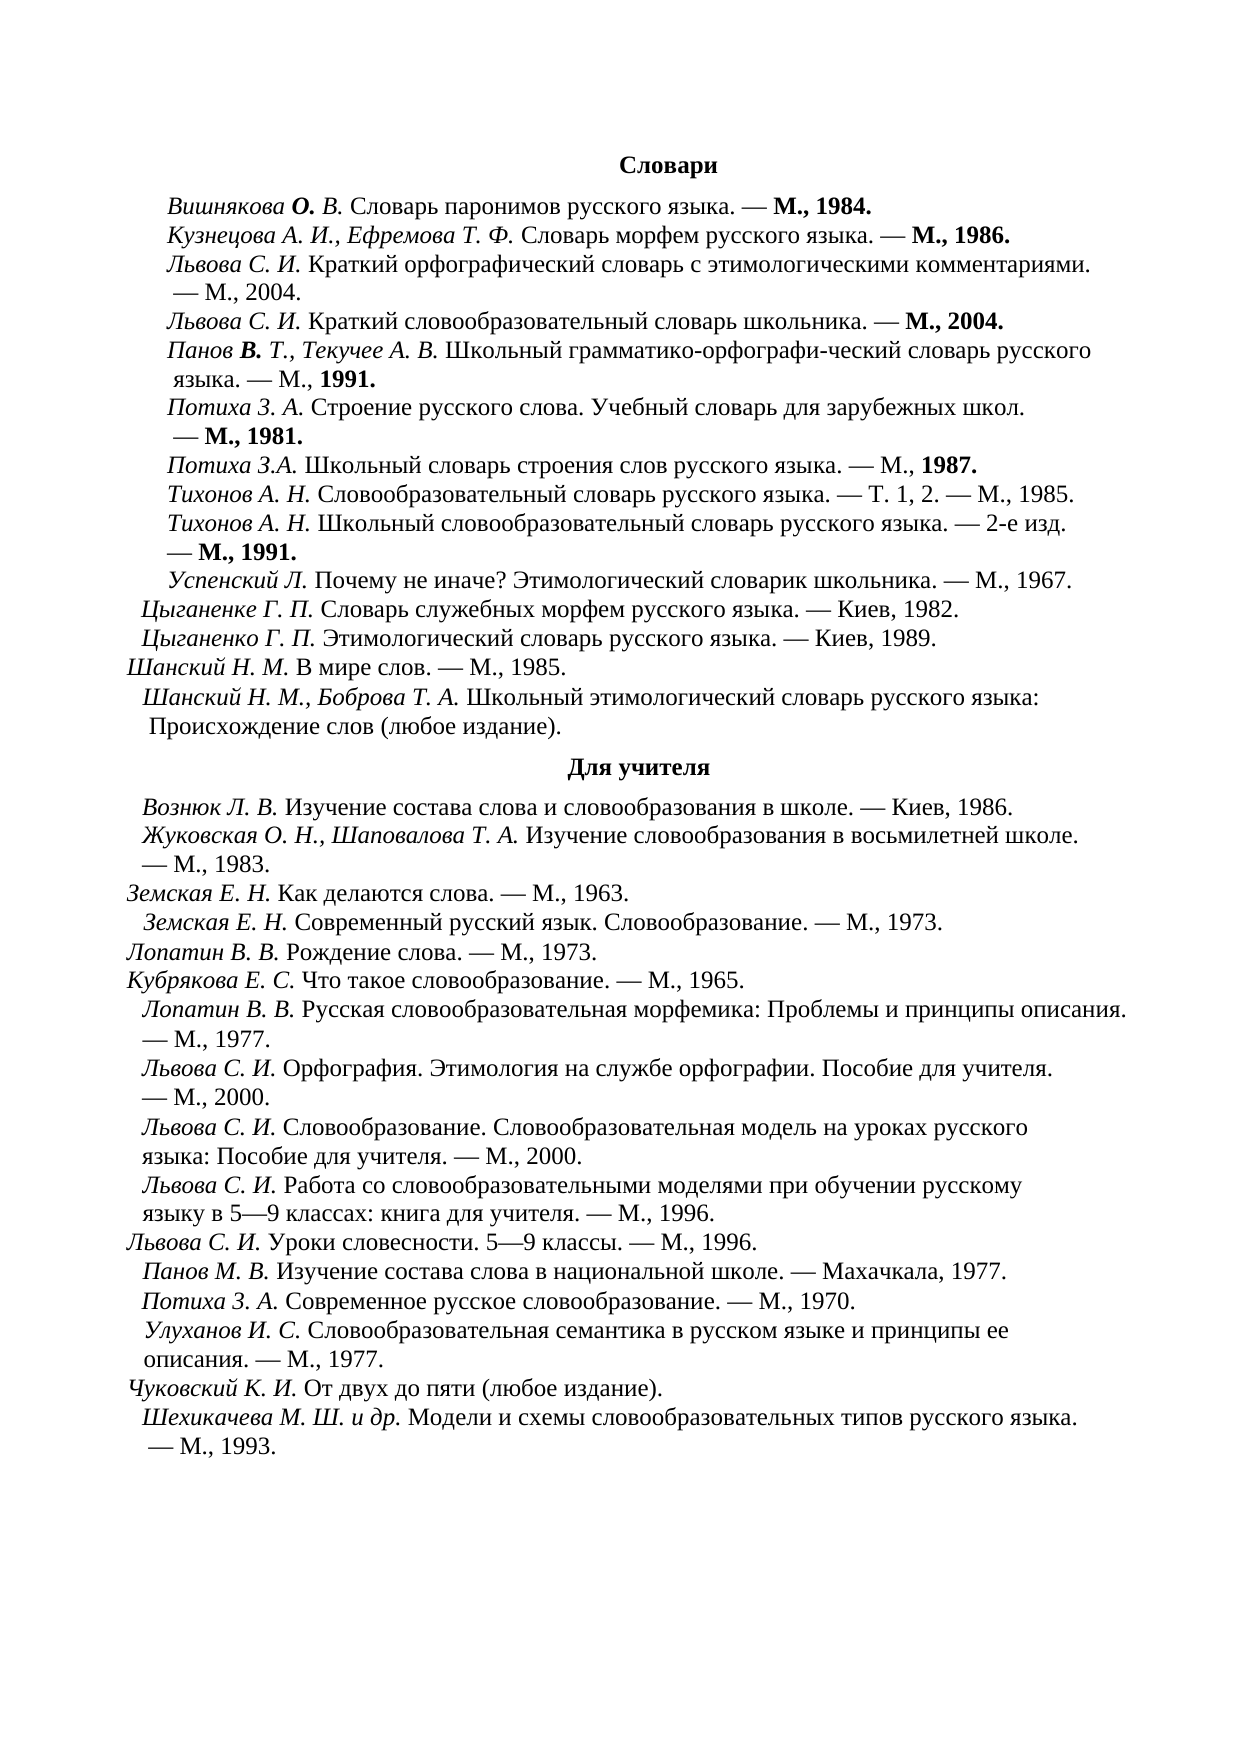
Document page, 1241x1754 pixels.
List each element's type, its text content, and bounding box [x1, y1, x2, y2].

text Жуковская О. Н., Шаповалова Т. А. Изучение словообразования в восьмилетней школе. [108, 821, 1170, 849]
text Шанский Н. М. В мире слов. — М., 1985. [108, 652, 1170, 681]
text языку в 5—9 классах: книга для учителя. — М., 1996. [108, 1198, 1170, 1227]
text Шехикачева М. Ш. и др. Модели и схемы словообразовательных типов русского языка. [108, 1402, 1170, 1431]
text — М., 1977. [108, 1024, 1170, 1053]
text Львова С. И. Краткий словообразовательный словарь школьника. — М., 2004. [167, 306, 1170, 335]
text — М., 1983. [108, 849, 1170, 878]
text Земская Е. Н. Современный русский язык. Словообразование. — М., 1973. [108, 907, 1170, 936]
text Львова С. И. Словообразование. Словообразовательная модель на уроках русского [108, 1112, 1170, 1140]
text Словари [167, 150, 1170, 179]
text Чуковский К. И. От двух до пяти (любое издание). [108, 1373, 1170, 1402]
text Тихонов А. Н. Словообразовательный словарь русского языка. — Т. 1, 2. — М., 1985. [167, 479, 1170, 508]
text Для учителя [108, 752, 1170, 780]
text — М., 1981. [167, 421, 1170, 450]
text Львова С. И. Краткий орфографический словарь с этимологическими комментариями. [167, 249, 1170, 277]
text Панов В. Т., Текучее А. В. Школьный грамматико-орфографи-ческий словарь русского [167, 335, 1170, 364]
text — М., 2004. [167, 277, 1170, 306]
text — М., 1991. [167, 537, 1170, 566]
text Львова С. И. Уроки словесности. 5—9 классы. — М., 1996. [108, 1227, 1170, 1256]
text Потиха З.А. Школьный словарь строения слов русского языка. — М., 1987. [167, 450, 1170, 479]
text Кузнецова А. И., Ефремова Т. Ф. Словарь морфем русского языка. — М., 1986. [167, 220, 1170, 249]
text Тихонов А. Н. Школьный словообразовательный словарь русского языка. — 2-е изд. [167, 508, 1170, 537]
text Успенский Л. Почему не иначе? Этимологический словарик школьника. — М., 1967. [167, 566, 1170, 594]
text Происхождение слов (любое издание). [108, 711, 1170, 739]
text Львова С. И. Работа со словообразовательными моделями при обучении русскому [108, 1170, 1170, 1198]
text Вишнякова О. В. Словарь паронимов русского языка. — М., 1984. [167, 191, 1170, 219]
text — М., 1993. [108, 1431, 1170, 1460]
text Земская Е. Н. Как делаются слова. — М., 1963. [108, 878, 1170, 907]
text Львова С. И. Орфография. Этимология на службе орфографии. Пособие для учителя. [108, 1053, 1170, 1082]
text Потиха 3. А. Строение русского слова. Учебный словарь для зарубежных школ. [167, 392, 1170, 421]
text Кубрякова Е. С. Что такое словообразование. — М., 1965. [108, 965, 1170, 994]
text — М., 2000. [108, 1082, 1170, 1111]
text Цыганенко Г. П. Этимологический словарь русского языка. — Киев, 1989. [108, 623, 1170, 652]
text Лопатин В. В. Рождение слова. — М., 1973. [108, 937, 1170, 965]
text Улуханов И. С. Словообразовательная семантика в русском языке и принципы ее [108, 1315, 1170, 1344]
text Цыганенке Г. П. Словарь служебных морфем русского языка. — Киев, 1982. [108, 594, 1170, 623]
text Шанский Н. М., Боброва Т. А. Школьный этимологический словарь русского языка: [108, 682, 1170, 710]
text языка. — М., 1991. [167, 364, 1170, 392]
text языка: Пособие для учителя. — М., 2000. [108, 1141, 1170, 1170]
text Потиха 3. А. Современное русское словообразование. — М., 1970. [108, 1286, 1170, 1314]
text описания. — М., 1977. [108, 1344, 1170, 1373]
text Панов М. В. Изучение состава слова в национальной школе. — Махачкала, 1977. [108, 1256, 1170, 1285]
text Лопатин В. В. Русская словообразовательная морфемика: Проблемы и принципы описания. [108, 994, 1170, 1023]
text Вознюк Л. В. Изучение состава слова и словообразования в школе. — Киев, 1986. [108, 792, 1170, 821]
